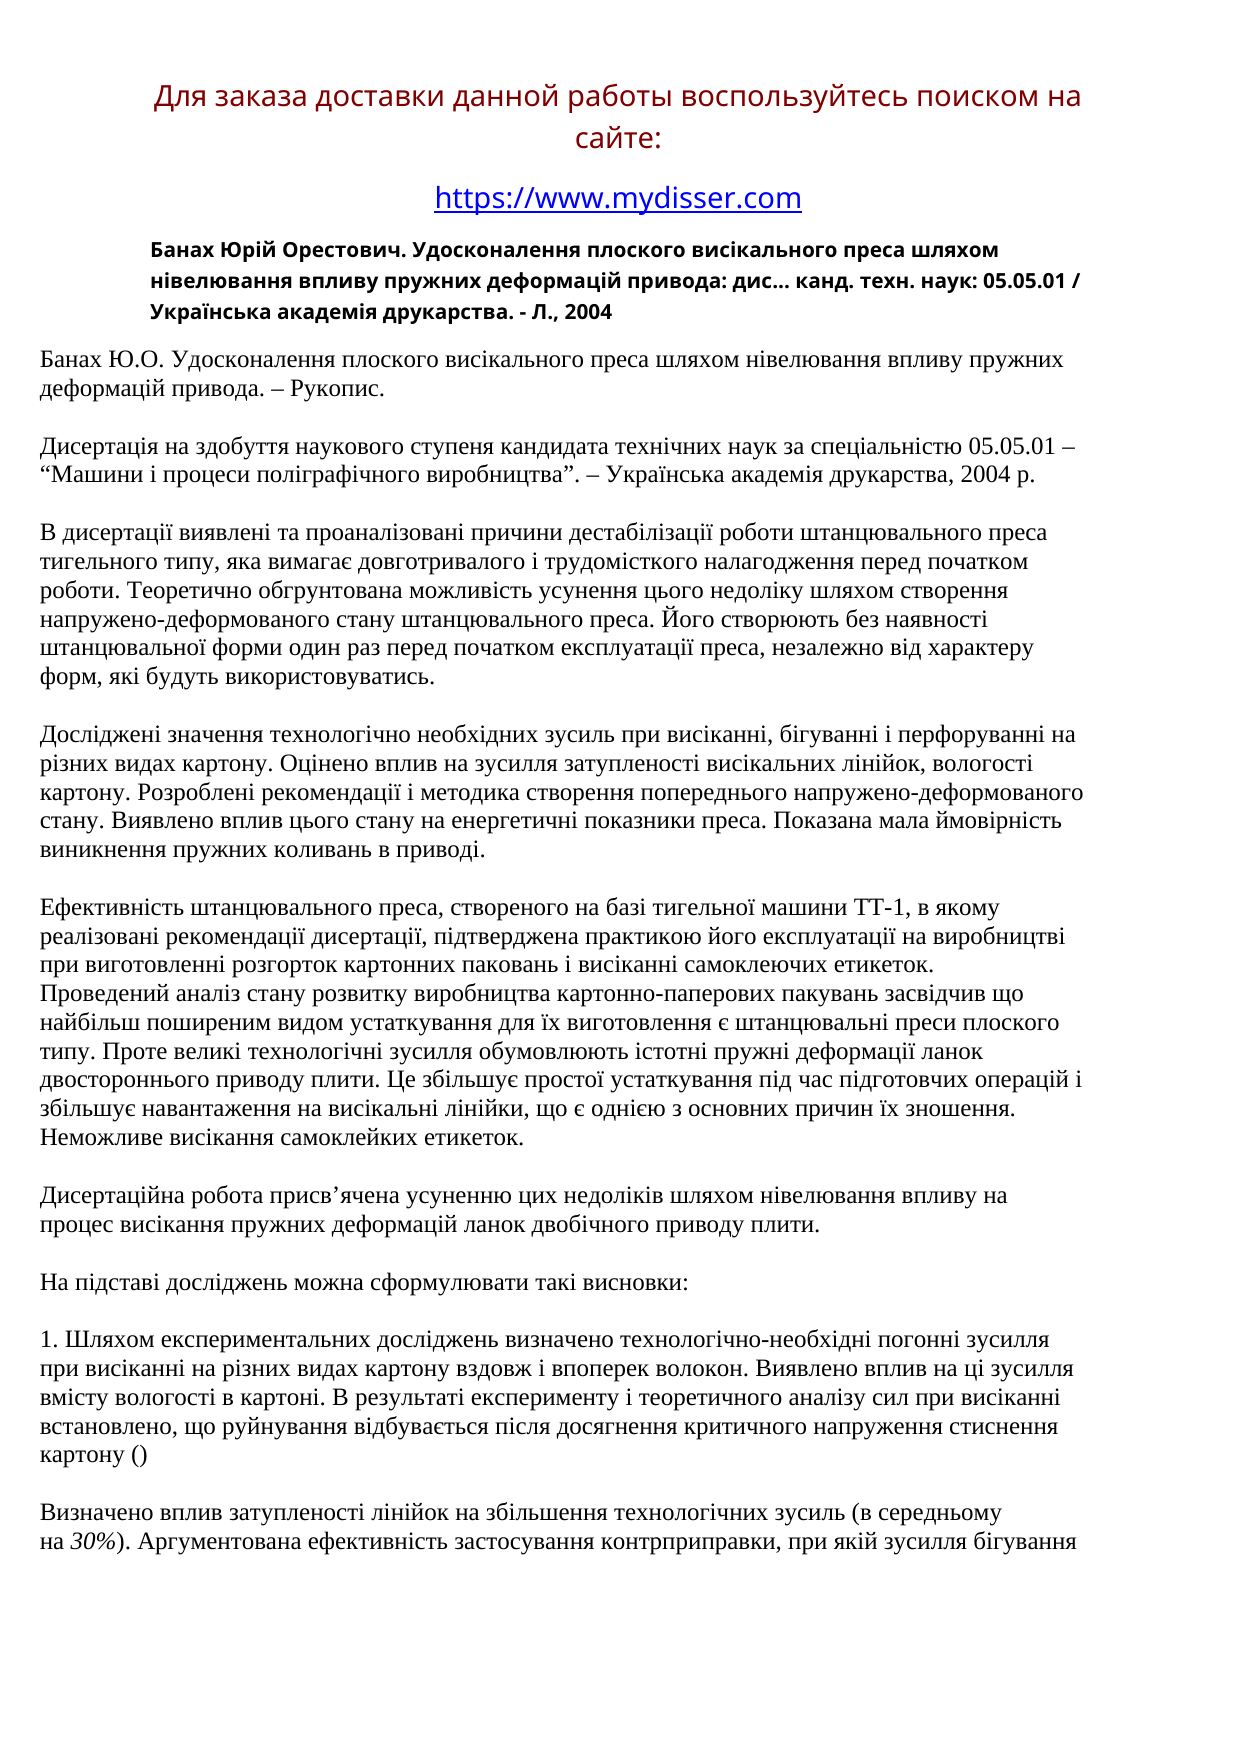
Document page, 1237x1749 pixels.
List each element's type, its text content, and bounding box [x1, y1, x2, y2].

table_cell [40, 978, 1086, 1555]
text Банах Юрій Орестович. Удосконалення плоского висікального преса шляхом нівелювання впливу пружних деформацій привода: дис... канд. техн. наук: 05.05.01 / Українська академія друкарства. - Л., 2004 [150, 236, 1086, 325]
table_header [40, 344, 1086, 978]
